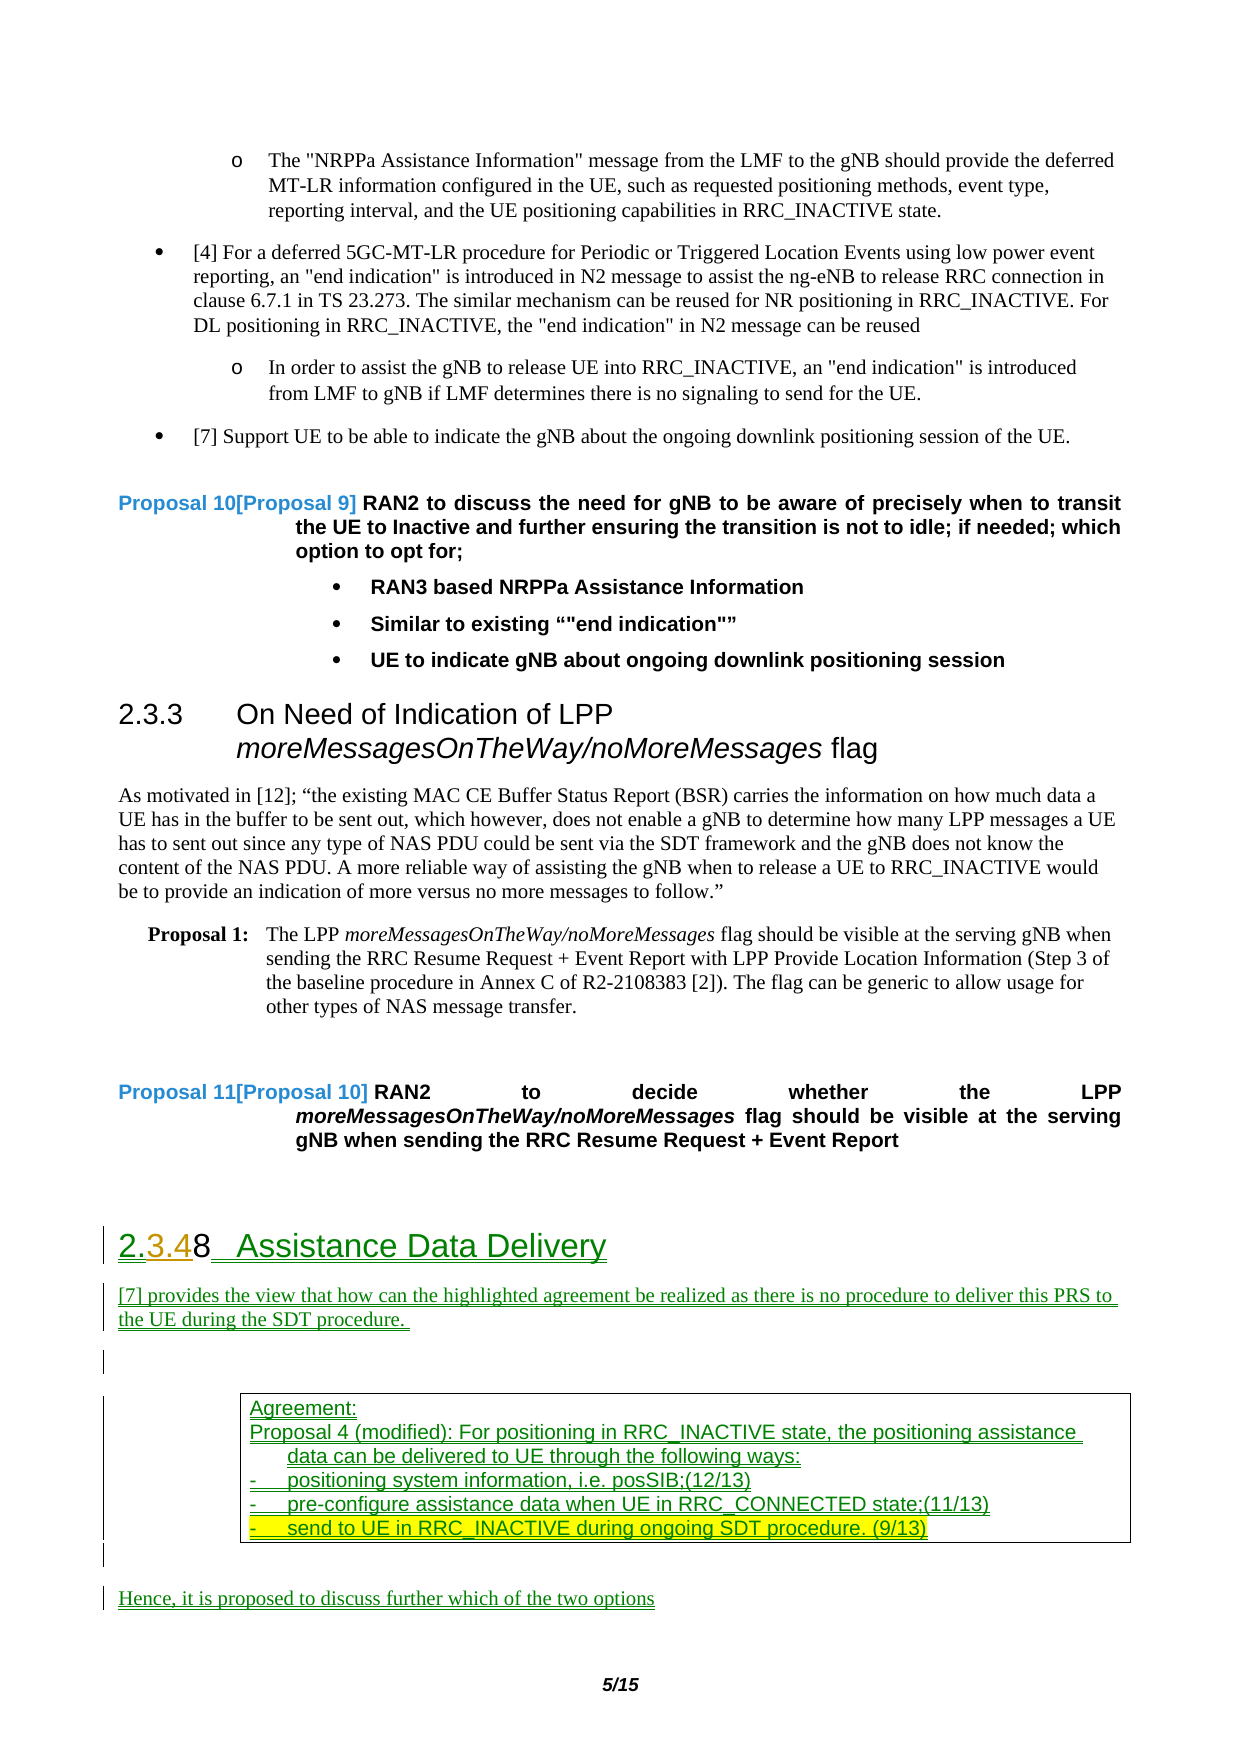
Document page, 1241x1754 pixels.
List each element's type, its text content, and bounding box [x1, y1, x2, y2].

list [7] Support UE to be able to indicate the gNB about the ongoing downlink positioning session of the UE. [156, 424, 1122, 448]
list Similar to existing “"end indication"” [333, 612, 1122, 636]
list In order to assist the gNB to release UE into RRC_INACTIVE, an "end indication" is introduced from LMF to gNB if LMF determines there is no signaling to send for the UE. [231, 355, 1122, 405]
text RAN2 to decide whether the LPP moreMessagesOnTheWay/noMoreMessages flag should be visible at the serving gNB when sending the RRC Resume Request + Event Report [118, 1080, 1122, 1152]
list The "NRPPa Assistance Information" message from the LMF to the gNB should provide the deferred MT-LR information configured in the UE, such as requested positioning methods, event type, reporting interval, and the UE positioning capabilities in RRC_INACTIVE state. [231, 148, 1122, 222]
list RAN3 based NRPPa Assistance Information [333, 575, 1122, 599]
text RAN2 to discuss the need for gNB to be aware of precisely when to transit the UE to Inactive and further ensuring the transition is not to idle; if needed; which option to opt for; [118, 491, 1122, 563]
text Proposal 1: The LPP moreMessagesOnTheWay/noMoreMessages flag should be visible at the serving gNB when sending the RRC Resume Request + Event Report with LPP Provide Location Information (Step 3 of the baseline procedure in Annex C of R2-2108383 [2]). The flag can be generic to allow usage for other types of NAS message transfer. [148, 922, 1122, 1018]
list UE to indicate gNB about ongoing downlink positioning session [333, 648, 1122, 672]
list [4] For a deferred 5GC-MT-LR procedure for Periodic or Triggered Location Events using low power event reporting, an "end indication" is introduced in N2 message to assist the ng-eNB to release RRC connection in clause 6.7.1 in TS 23.273. The similar mechanism can be reused for NR positioning in RRC_INACTIVE. For DL positioning in RRC_INACTIVE, the "end indication" in N2 message can be reused [156, 240, 1122, 337]
subtitle 2.3.3 On Need of Indication of LPP moreMessagesOnTheWay/noMoreMessages flag [118, 697, 1122, 764]
text As motivated in [12]; “the existing MAC CE Buffer Status Report (BSR) carries the information on how much data a UE has in the buffer to be sent out, which however, does not enable a gNB to determine how many LPP messages a UE has to sent out since any type of NAS PDU could be sent via the SDT framework and the gNB does not know the content of the NAS PDU. A more reliable way of assisting the gNB when to release a UE to RRC_INACTIVE would be to provide an indication of more versus no more messages to follow.” [118, 783, 1122, 903]
